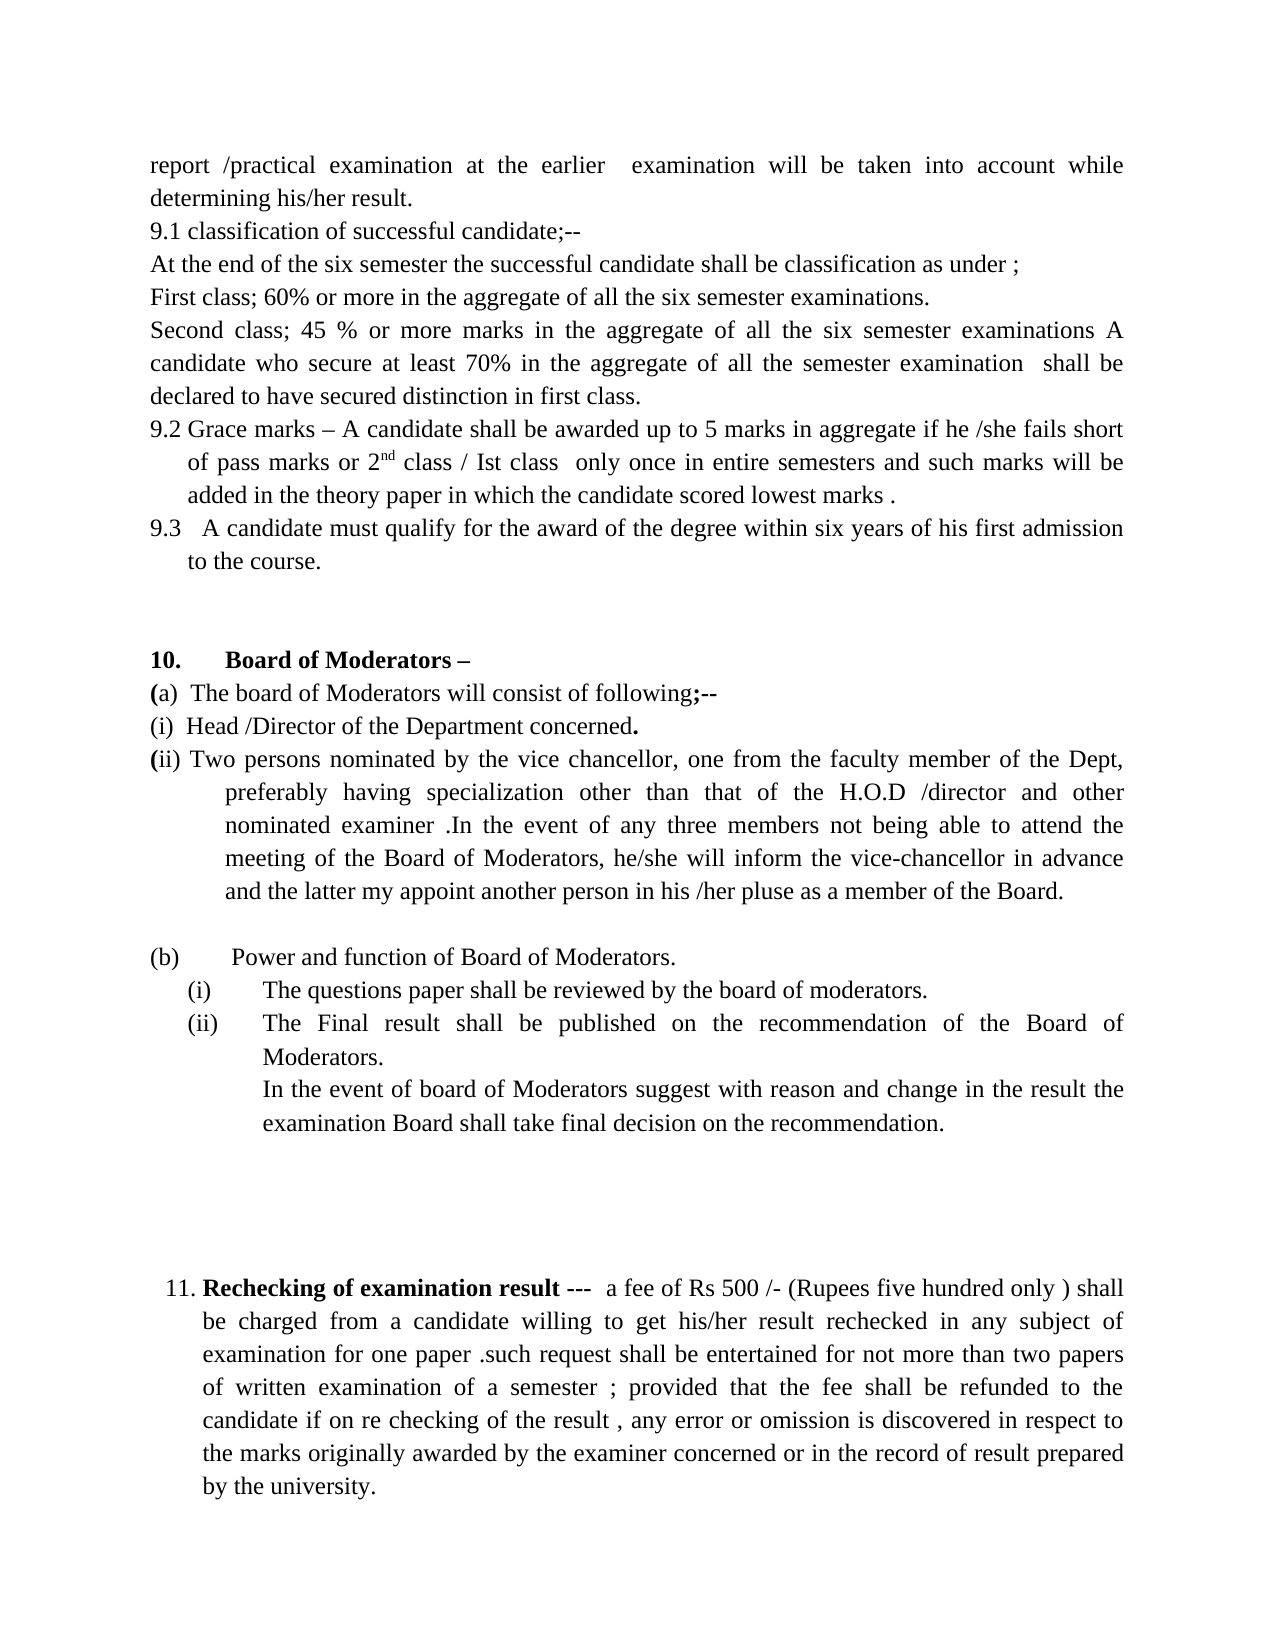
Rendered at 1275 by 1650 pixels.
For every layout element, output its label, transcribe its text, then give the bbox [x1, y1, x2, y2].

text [150, 150, 1125, 212]
list The questions paper shall be reviewed by the board of moderators. [187, 976, 1125, 1004]
text At the end of the six semester the successful candidate shall be classification as under ; [150, 249, 1125, 278]
text Second class; 45 % or more marks in the aggregate of all the six semester examinations A candidate who secure at least 70% in the aggregate of all the semester examination shall be declared to have secured distinction in first class. [150, 315, 1125, 410]
text (a) The board of Moderators will consist of following;-- [150, 678, 1125, 707]
text (i) Head /Director of the Department concerned. [150, 711, 1125, 740]
list A candidate must qualify for the award of the degree within six years of his first admission to the course. [150, 513, 1125, 575]
list classification of successful candidate;-- [150, 216, 1125, 245]
list Grace marks – A candidate shall be awarded up to 5 marks in aggregate if he /she fails short of pass marks or 2nd class / Ist class only once in entire semesters and such marks will be added in the theory paper in which the candidate scored lowest marks . [150, 414, 1125, 509]
list Rechecking of examination result --- a fee of Rs 500 /- (Rupees five hundred only ) shall be charged from a candidate willing to get his/her result rechecked in any subject of examination for one paper .such request shall be entertained for not more than two papers of written examination of a semester ; provided that the fee shall be refunded to the candidate if on re checking of the result , any error or omission is discovered in respect to the marks originally awarded by the examiner concerned or in the record of result prepared by the university. [165, 1273, 1125, 1499]
text First class; 60% or more in the aggregate of all the six semester examinations. [150, 282, 1125, 311]
list In the event of board of Moderators suggest with reason and change in the result the examination Board shall take final decision on the recommendation. [262, 1074, 1125, 1136]
list The Final result shall be published on the recommendation of the Board of Moderators. [187, 1008, 1125, 1070]
text (b) Power and function of Board of Moderators. [150, 942, 1125, 971]
text (ii) Two persons nominated by the vice chancellor, one from the faculty member of the Dept, preferably having specialization other than that of the H.O.D /director and other nominated examiner .In the event of any three members not being able to attend the meeting of the Board of Moderators, he/she will inform the vice-chancellor in advance and the latter my appoint another person in his /her pluse as a member of the Board. [150, 744, 1125, 905]
text 10. Board of Moderators – [150, 645, 1125, 674]
